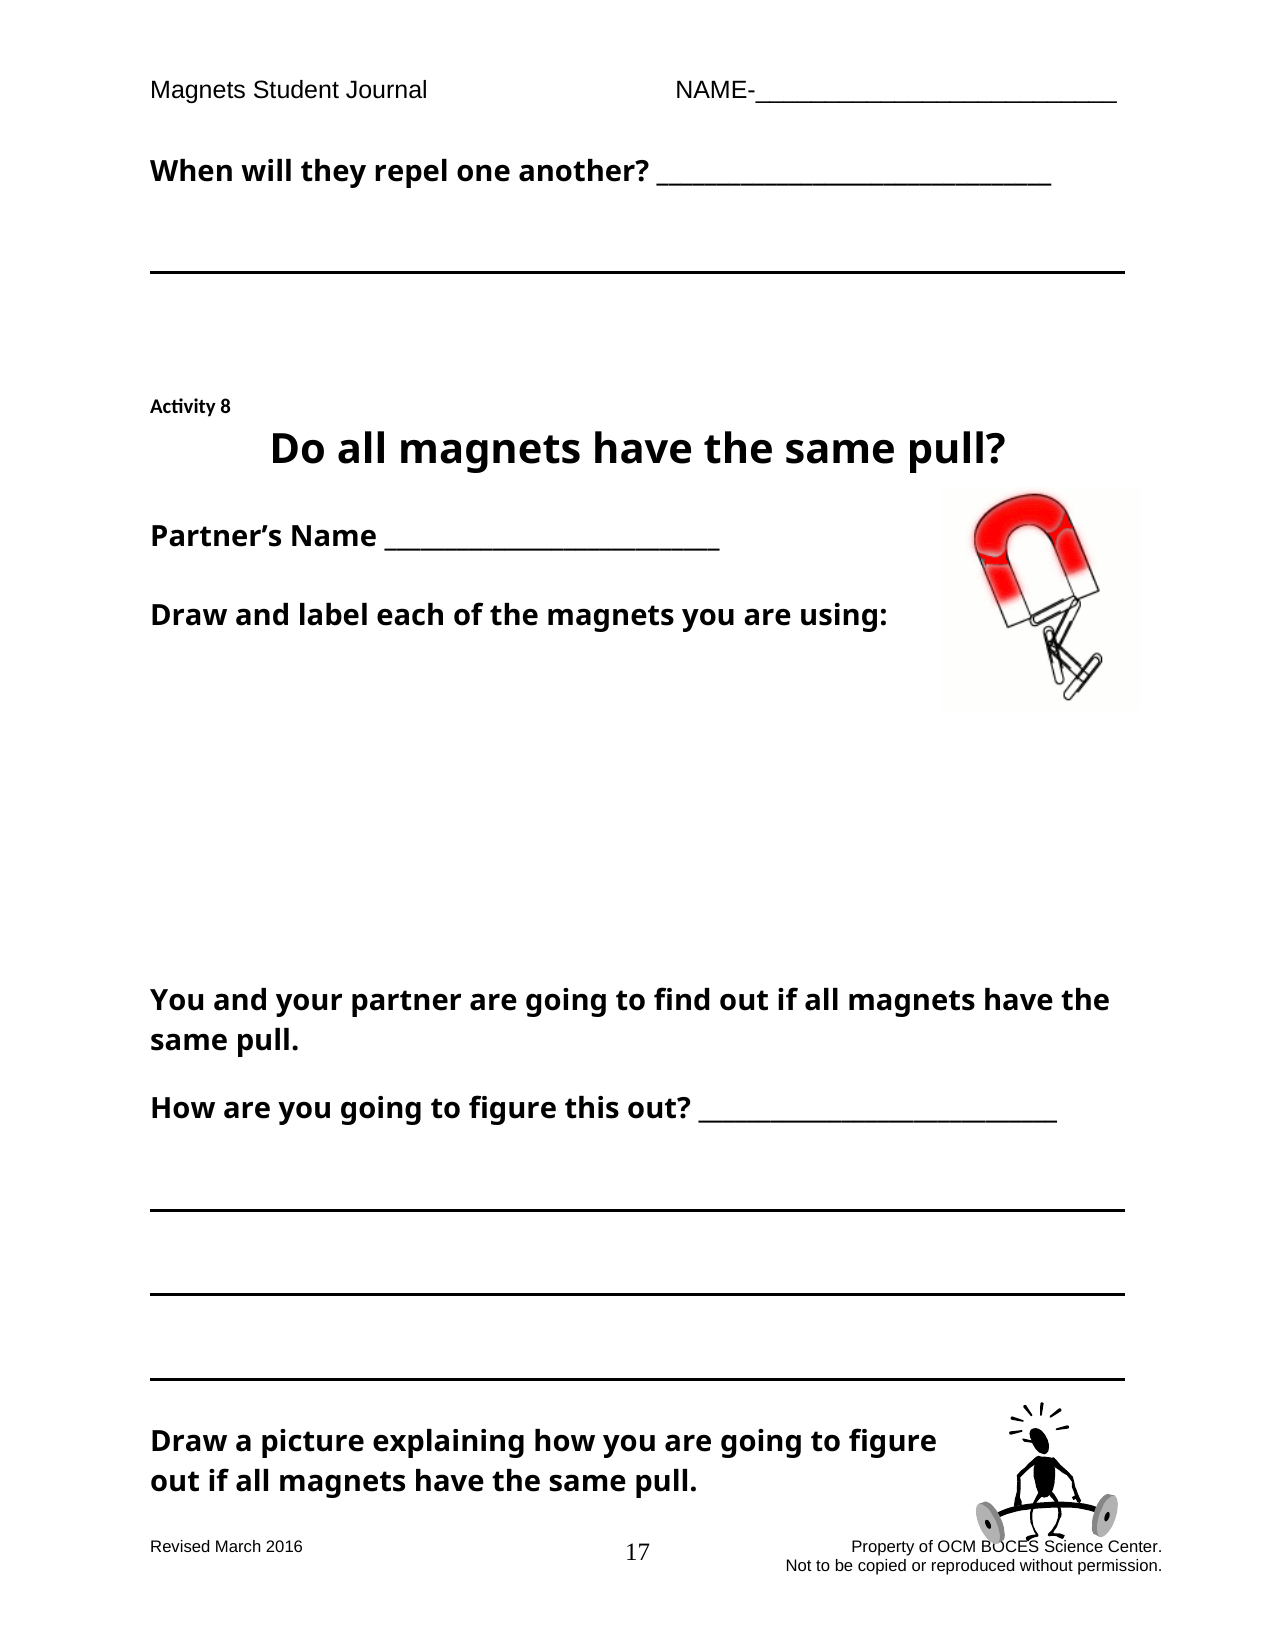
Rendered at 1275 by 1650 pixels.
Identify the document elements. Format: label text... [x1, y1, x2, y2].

text Draw and label each of the magnets you are using: [150, 595, 941, 634]
text When will they repel one another? _________________________________ [150, 150, 1125, 190]
text Draw a picture explaining how you are going to figure out if all magnets have the same pull. [150, 1421, 975, 1500]
text You and your partner are going to find out if all magnets have the same pull. [150, 979, 1125, 1059]
text Do all magnets have the same pull? [150, 419, 1125, 476]
text Activity 8 [150, 393, 1125, 419]
picture [941, 486, 1141, 711]
subtitle Partner’s Name ____________________________ [150, 515, 941, 555]
subtitle How are you going to figure this out? ______________________________ [150, 1087, 1125, 1127]
